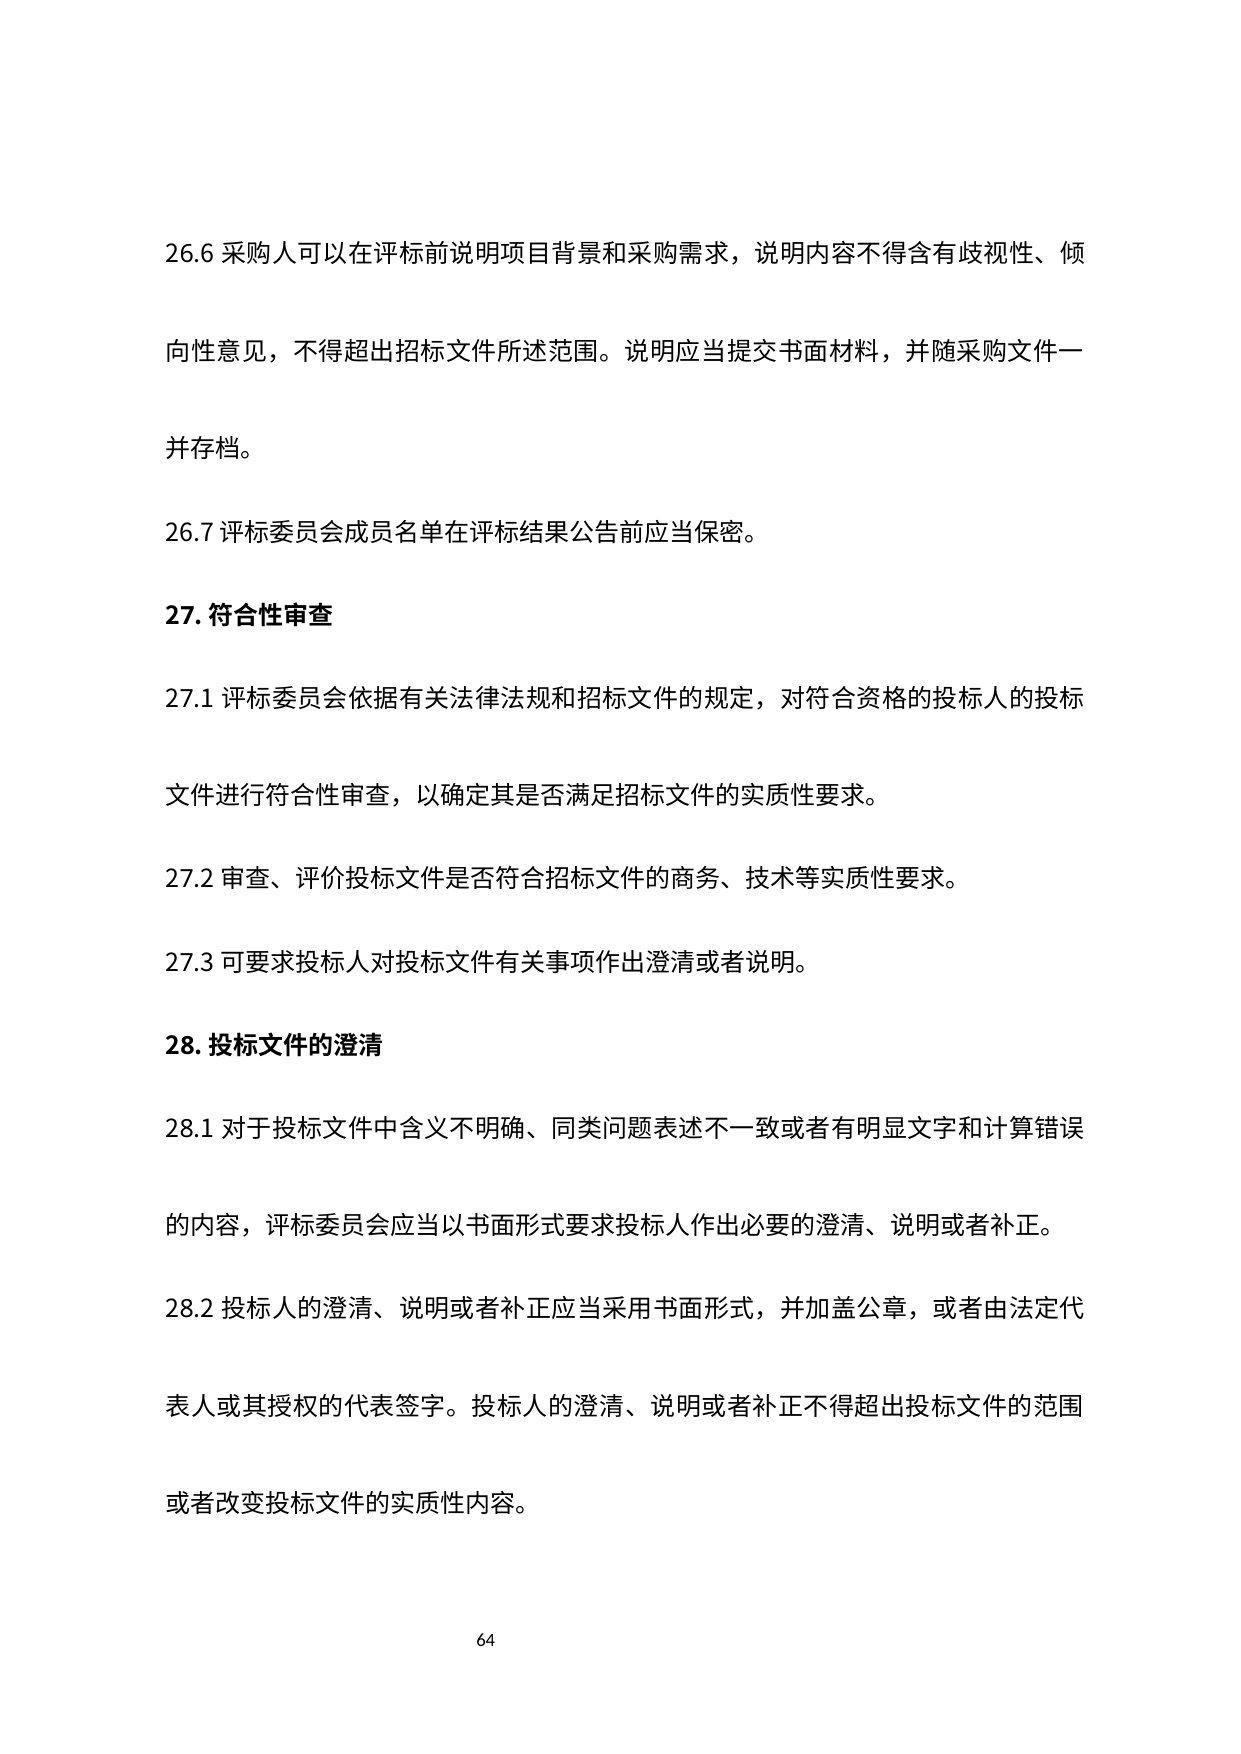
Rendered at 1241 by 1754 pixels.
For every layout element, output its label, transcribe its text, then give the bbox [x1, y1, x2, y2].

text 27.2 审查、评价投标文件是否符合招标文件的商务、技术等实质性要求。 [165, 844, 1087, 909]
text 26.6 采购人可以在评标前说明项目背景和采购需求，说明内容不得含有歧视性、倾向性意见，不得超出招标文件所述范围。说明应当提交书面材料，并随采购文件一并存档。 [165, 219, 1087, 479]
text 27. 符合性审查 [165, 581, 1087, 646]
text 26.7 评标委员会成员名单在评标结果公告前应当保密。 [165, 498, 1087, 563]
text 28.2 投标人的澄清、说明或者补正应当采用书面形式，并加盖公章，或者由法定代表人或其授权的代表签字。投标人的澄清、说明或者补正不得超出投标文件的范围或者改变投标文件的实质性内容。 [165, 1274, 1087, 1534]
text 27.1 评标委员会依据有关法律法规和招标文件的规定，对符合资格的投标人的投标文件进行符合性审查，以确定其是否满足招标文件的实质性要求。 [165, 664, 1087, 826]
text 28.1 对于投标文件中含义不明确、同类问题表述不一致或者有明显文字和计算错误的内容，评标委员会应当以书面形式要求投标人作出必要的澄清、说明或者补正。 [165, 1094, 1087, 1256]
text 28. 投标文件的澄清 [165, 1011, 1087, 1076]
text 27.3 可要求投标人对投标文件有关事项作出澄清或者说明。 [165, 928, 1087, 993]
